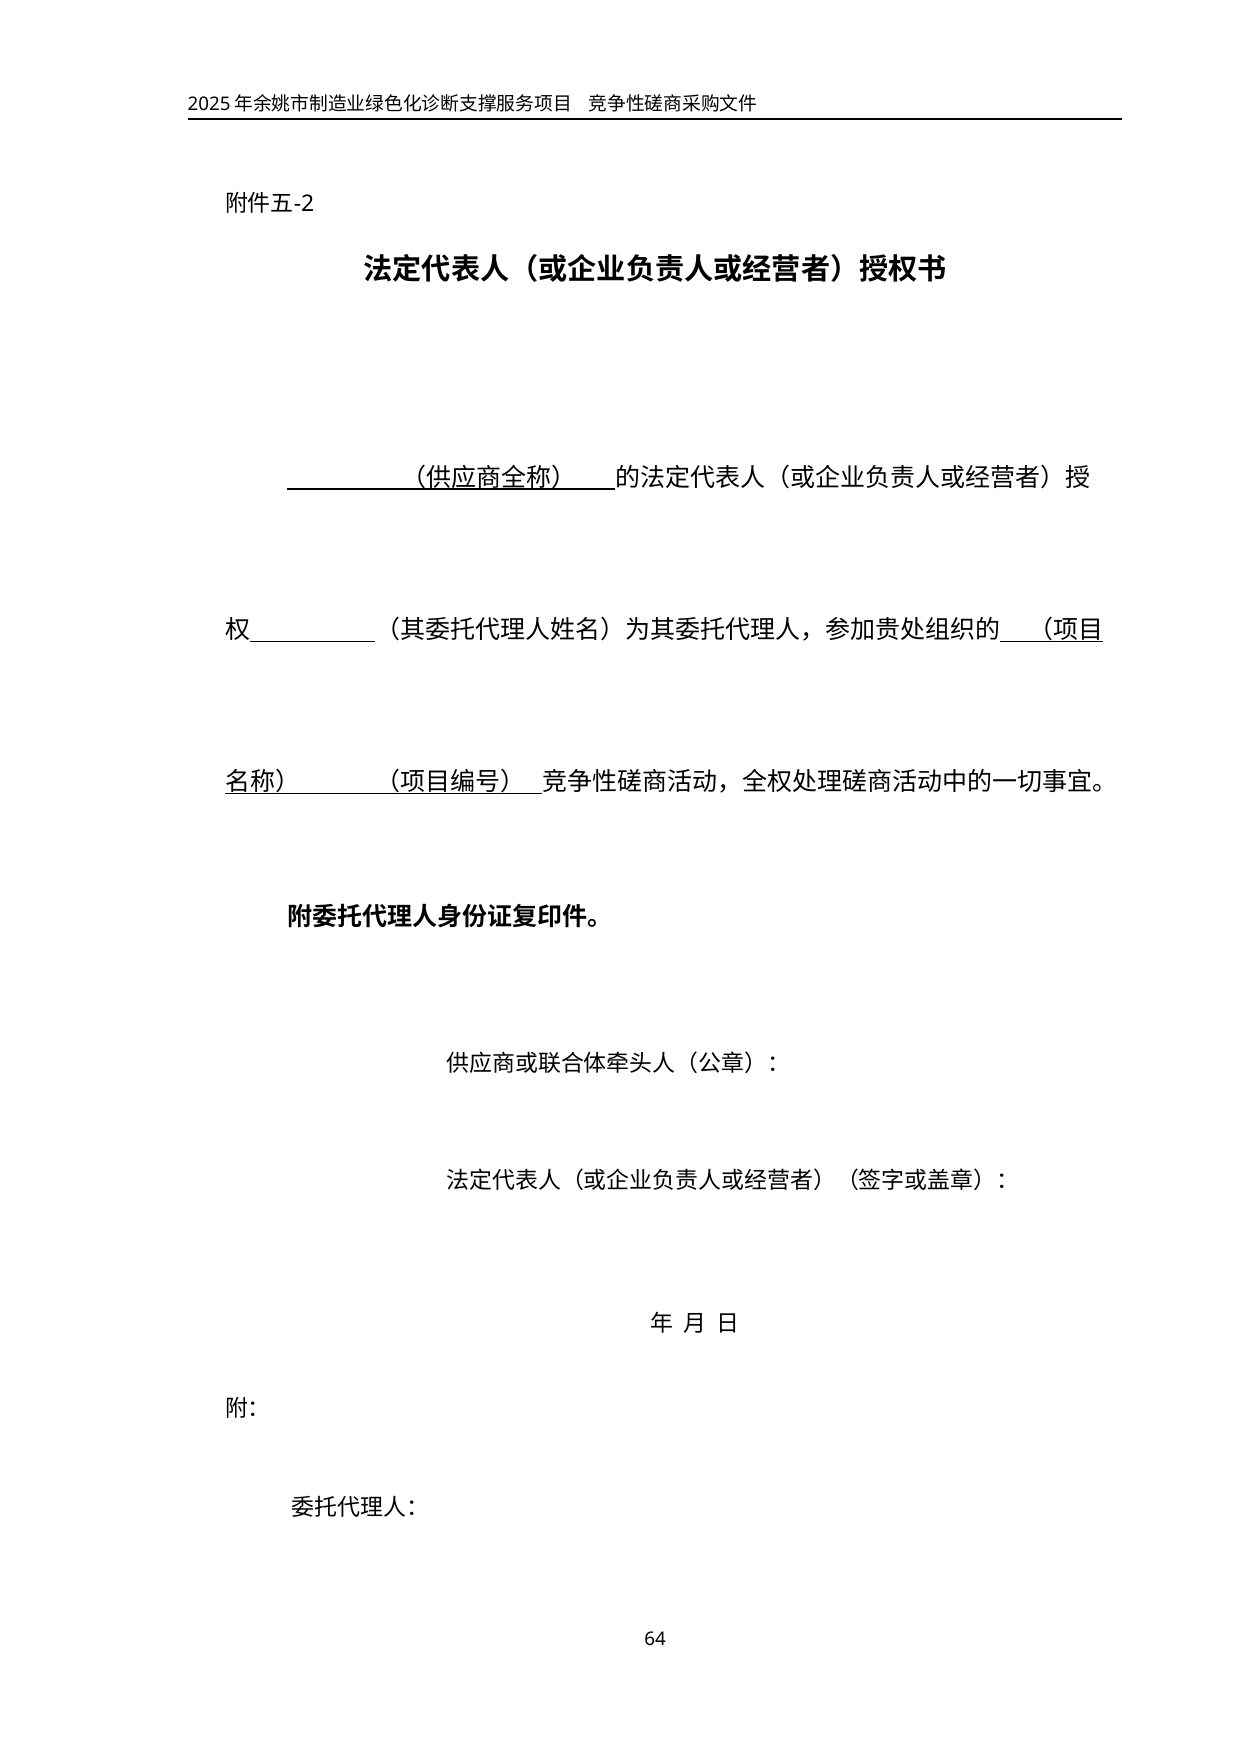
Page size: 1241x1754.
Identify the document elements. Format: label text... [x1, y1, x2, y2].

text 供应商或联合体牵头人（公章）： [225, 1029, 1105, 1094]
text 法定代表人（或企业负责人或经营者）（签字或盖章）： [225, 1146, 1105, 1211]
text 年 月 日 [650, 1289, 1105, 1354]
text （供应商全称） 的法定代表人（或企业负责人或经营者）授权 （其委托代理人姓名）为其委托代理人，参加贵处组织的 （项目名称） （项目编号） 竞争性磋商活动，全权处理磋商活动中的一切事宜。 [225, 443, 1105, 812]
text 附委托代理人身份证复印件。 [225, 882, 1105, 947]
text 委托代理人： [291, 1472, 1105, 1537]
text 附件五-2 [225, 169, 1105, 234]
text 附： [225, 1374, 1105, 1439]
text 法定代表人（或企业负责人或经营者）授权书 [187, 234, 1122, 299]
